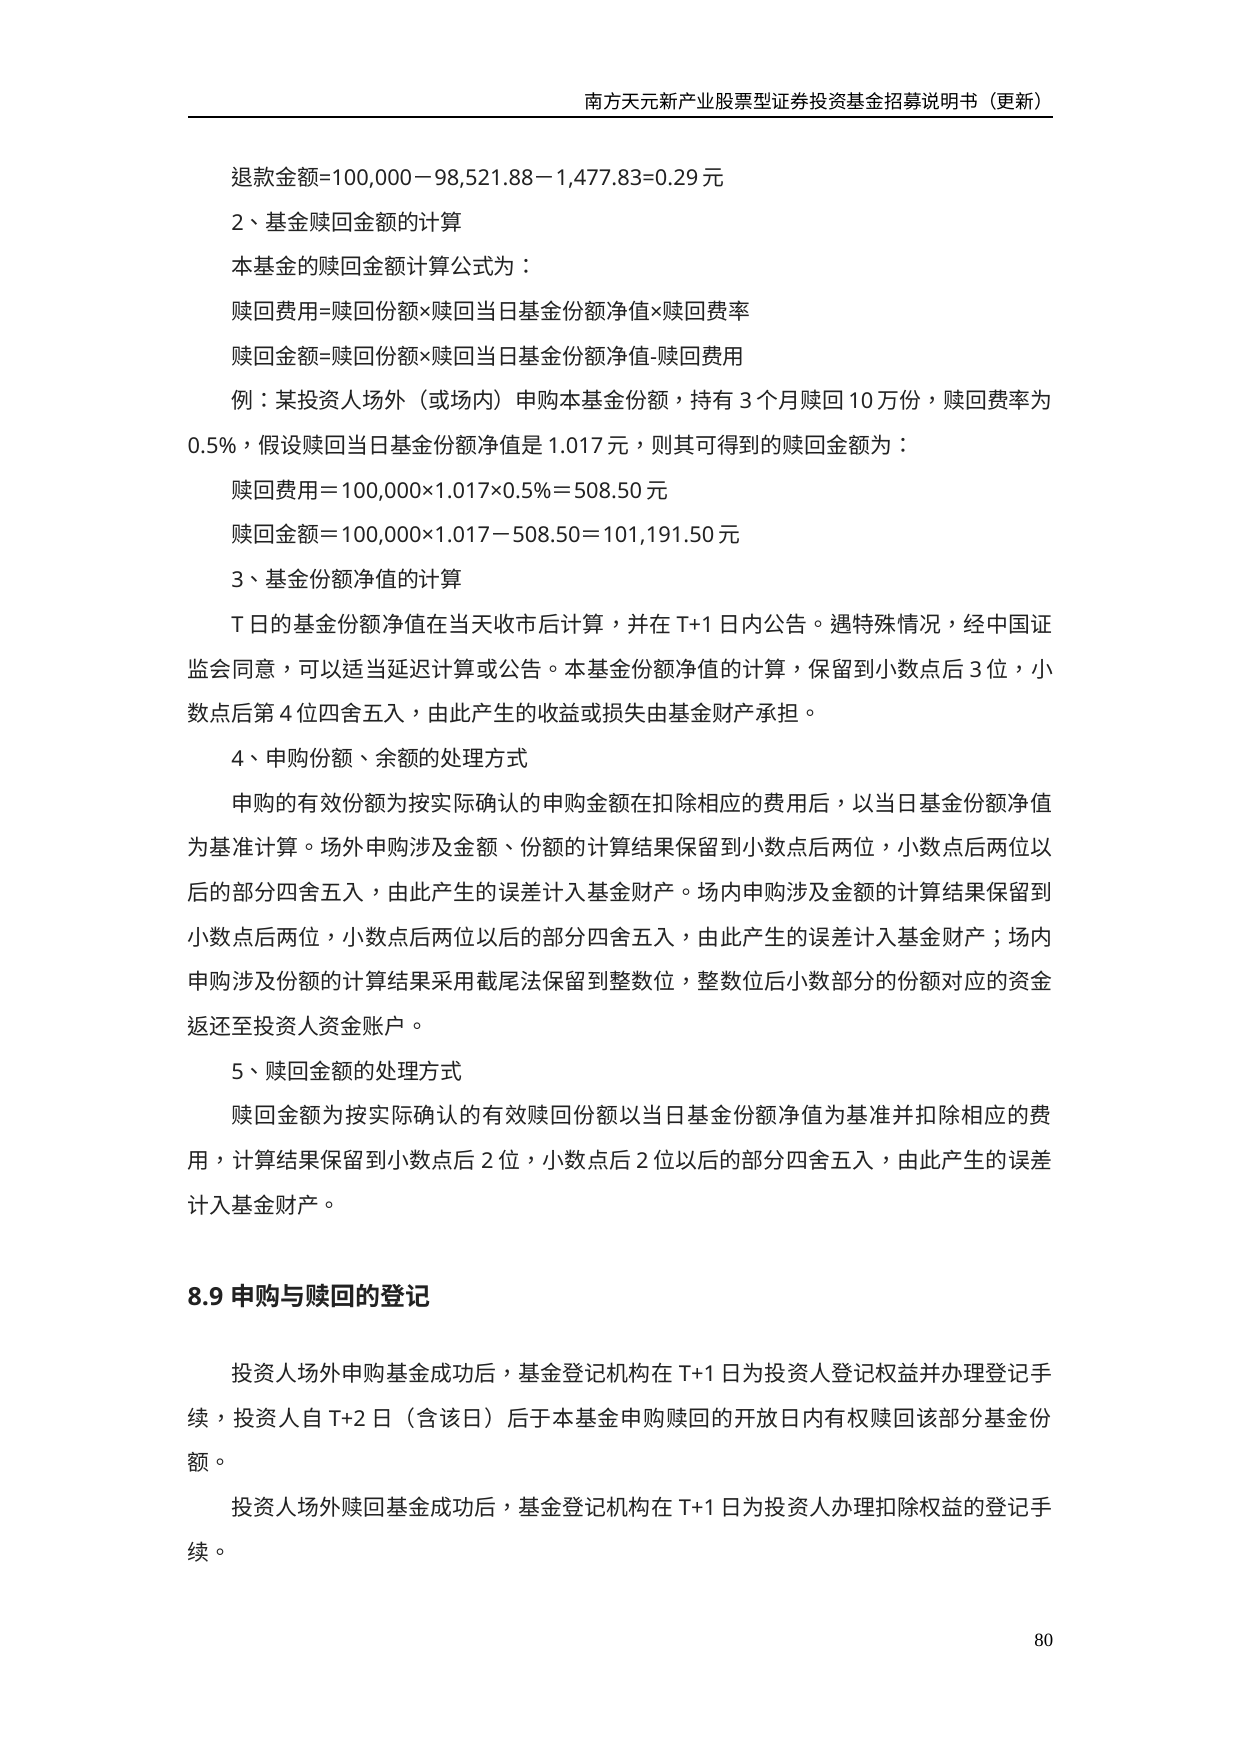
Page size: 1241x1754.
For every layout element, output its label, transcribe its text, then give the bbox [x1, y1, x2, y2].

text 投资人场外申购基金成功后，基金登记机构在T+1日为投资人登记权益并办理登记手续，投资人自T+2日（含该日）后于本基金申购赎回的开放日内有权赎回该部分基金份额。 [187, 1358, 1053, 1477]
text T日的基金份额净值在当天收市后计算，并在T+1日内公告。遇特殊情况，经中国证监会同意，可以适当延迟计算或公告。本基金份额净值的计算，保留到小数点后3位，小数点后第4位四舍五入，由此产生的收益或损失由基金财产承担。 [187, 609, 1053, 728]
text 申购的有效份额为按实际确认的申购金额在扣除相应的费用后，以当日基金份额净值为基准计算。场外申购涉及金额、份额的计算结果保留到小数点后两位，小数点后两位以后的部分四舍五入，由此产生的误差计入基金财产。场内申购涉及金额的计算结果保留到小数点后两位，小数点后两位以后的部分四舍五入，由此产生的误差计入基金财产；场内申购涉及份额的计算结果采用截尾法保留到整数位，整数位后小数部分的份额对应的资金返还至投资人资金账户。 [187, 788, 1053, 1041]
text 5、赎回金额的处理方式 [187, 1056, 1053, 1086]
text 赎回金额=赎回份额×赎回当日基金份额净值-赎回费用 [187, 341, 1053, 371]
text 赎回费用＝100,000×1.017×0.5%＝508.50元 [187, 475, 1053, 504]
text 3、基金份额净值的计算 [187, 564, 1053, 594]
text 4、申购份额、余额的处理方式 [187, 743, 1053, 773]
text 例：某投资人场外（或场内）申购本基金份额，持有3个月赎回10万份，赎回费率为0.5%，假设赎回当日基金份额净值是1.017元，则其可得到的赎回金额为： [187, 385, 1053, 460]
text 投资人场外赎回基金成功后，基金登记机构在T+1日为投资人办理扣除权益的登记手续。 [187, 1492, 1053, 1566]
text 退款金额=100,000－98,521.88－1,477.83=0.29元 [187, 162, 1053, 192]
text 赎回金额为按实际确认的有效赎回份额以当日基金份额净值为基准并扣除相应的费用，计算结果保留到小数点后2位，小数点后2位以后的部分四舍五入，由此产生的误差计入基金财产。 [187, 1100, 1053, 1219]
text 2、基金赎回金额的计算 [187, 207, 1053, 236]
text 赎回金额＝100,000×1.017－508.50＝101,191.50元 [187, 519, 1053, 549]
text 本基金的赎回金额计算公式为： [187, 251, 1053, 281]
text 8.9 申购与赎回的登记 [187, 1264, 1053, 1329]
text 赎回费用=赎回份额×赎回当日基金份额净值×赎回费率 [187, 296, 1053, 326]
